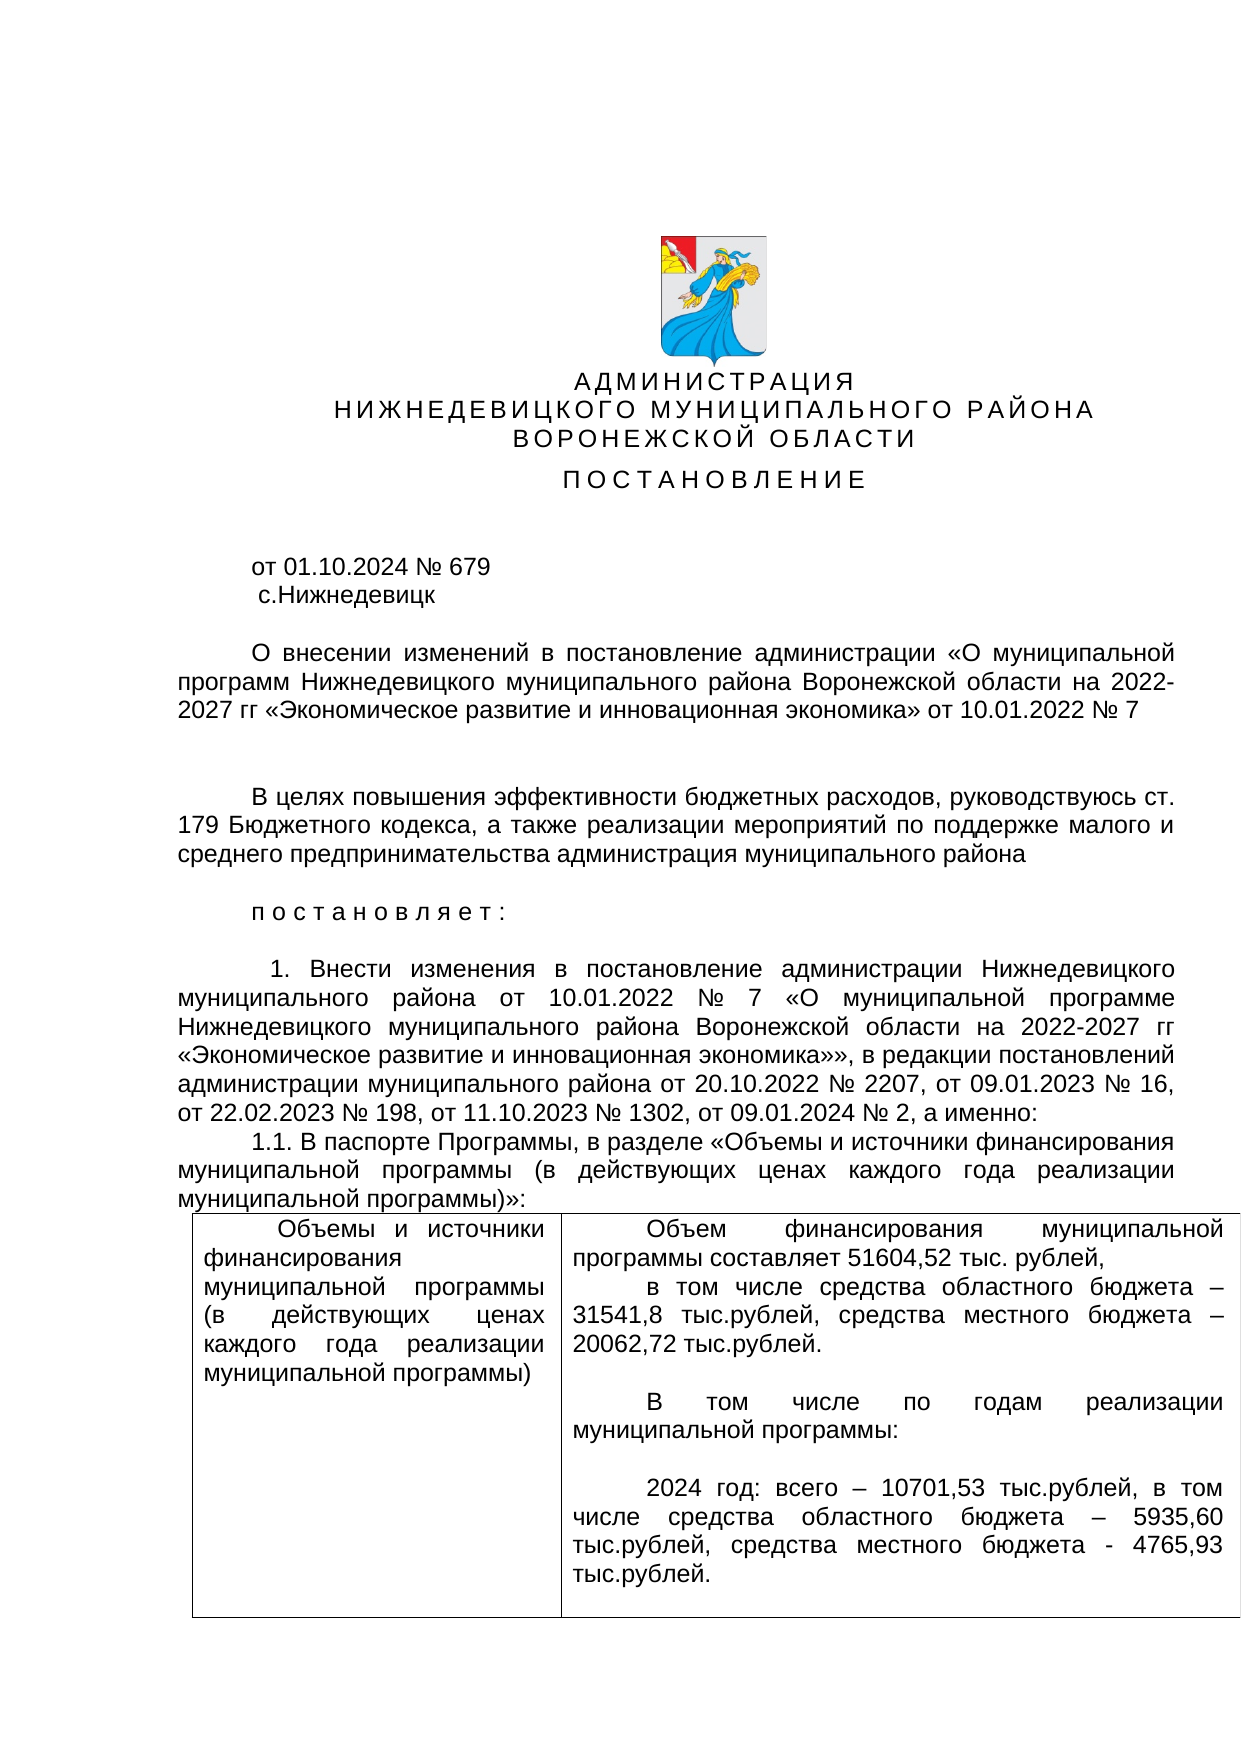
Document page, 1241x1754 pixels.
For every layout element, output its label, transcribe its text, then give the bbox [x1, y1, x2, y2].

text О внесении изменений в постановление администрации «О муниципальной программ Нижнедевицкого муниципального района Воронежской области на 2022-2027 гг «Экономическое развитие и инновационная экономика» от 10.01.2022 № 7 [177, 638, 1176, 724]
text В целях повышения эффективности бюджетных расходов, руководствуюсь ст. 179 Бюджетного кодекса, а также реализации мероприятий по поддержке малого и среднего предпринимательства администрация муниципального района [177, 782, 1176, 868]
text ВОРОНЕЖСКОЙ ОБЛАСТИ [177, 424, 1176, 453]
picture [661, 236, 767, 367]
table_header Объем финансирования муниципальной программы составляет 51604,52 тыс. рублей, в том числе средства областного бюджета – 31541,8 тыс.рублей, средства местного бюджета – 20062,72 тыс.рублей. В том числе по годам реализации муниципальной программы: 2024 год: всего – 10701,53 тыс.рублей, в том числе средства областного бюджета – 5935,60 тыс.рублей, средства местного бюджета - 4765,93 тыс.рублей. [562, 1214, 1240, 1617]
text постановляет: [177, 897, 1176, 926]
table_header Объемы и источники финансирования муниципальной программы (в действующих ценах каждого года реализации муниципальной программы) [193, 1214, 561, 1617]
text с.Нижнедевицк [177, 581, 1176, 609]
text 1.1. В паспорте Программы, в разделе «Объемы и источники финансирования муниципальной программы (в действующих ценах каждого года реализации муниципальной программы)»: [177, 1127, 1176, 1213]
text ПОСТАНОВЛЕНИЕ [177, 466, 1176, 494]
text НИЖНЕДЕВИЦКОГО МУНИЦИПАЛЬНОГО РАЙОНА [177, 396, 1176, 424]
text АДМИНИСТРАЦИЯ [177, 367, 1176, 396]
text от 01.10.2024 № 679 [177, 552, 1176, 581]
text 1. Внести изменения в постановление администрации Нижнедевицкого муниципального района от 10.01.2022 № 7 «О муниципальной программе Нижнедевицкого муниципального района Воронежской области на 2022-2027 гг «Экономическое развитие и инновационная экономика»», в редакции постановлений администрации муниципального района от 20.10.2022 № 2207, от 09.01.2023 № 16, от 22.02.2023 № 198, от 11.10.2023 № 1302, от 09.01.2024 № 2, а именно: [177, 954, 1176, 1127]
